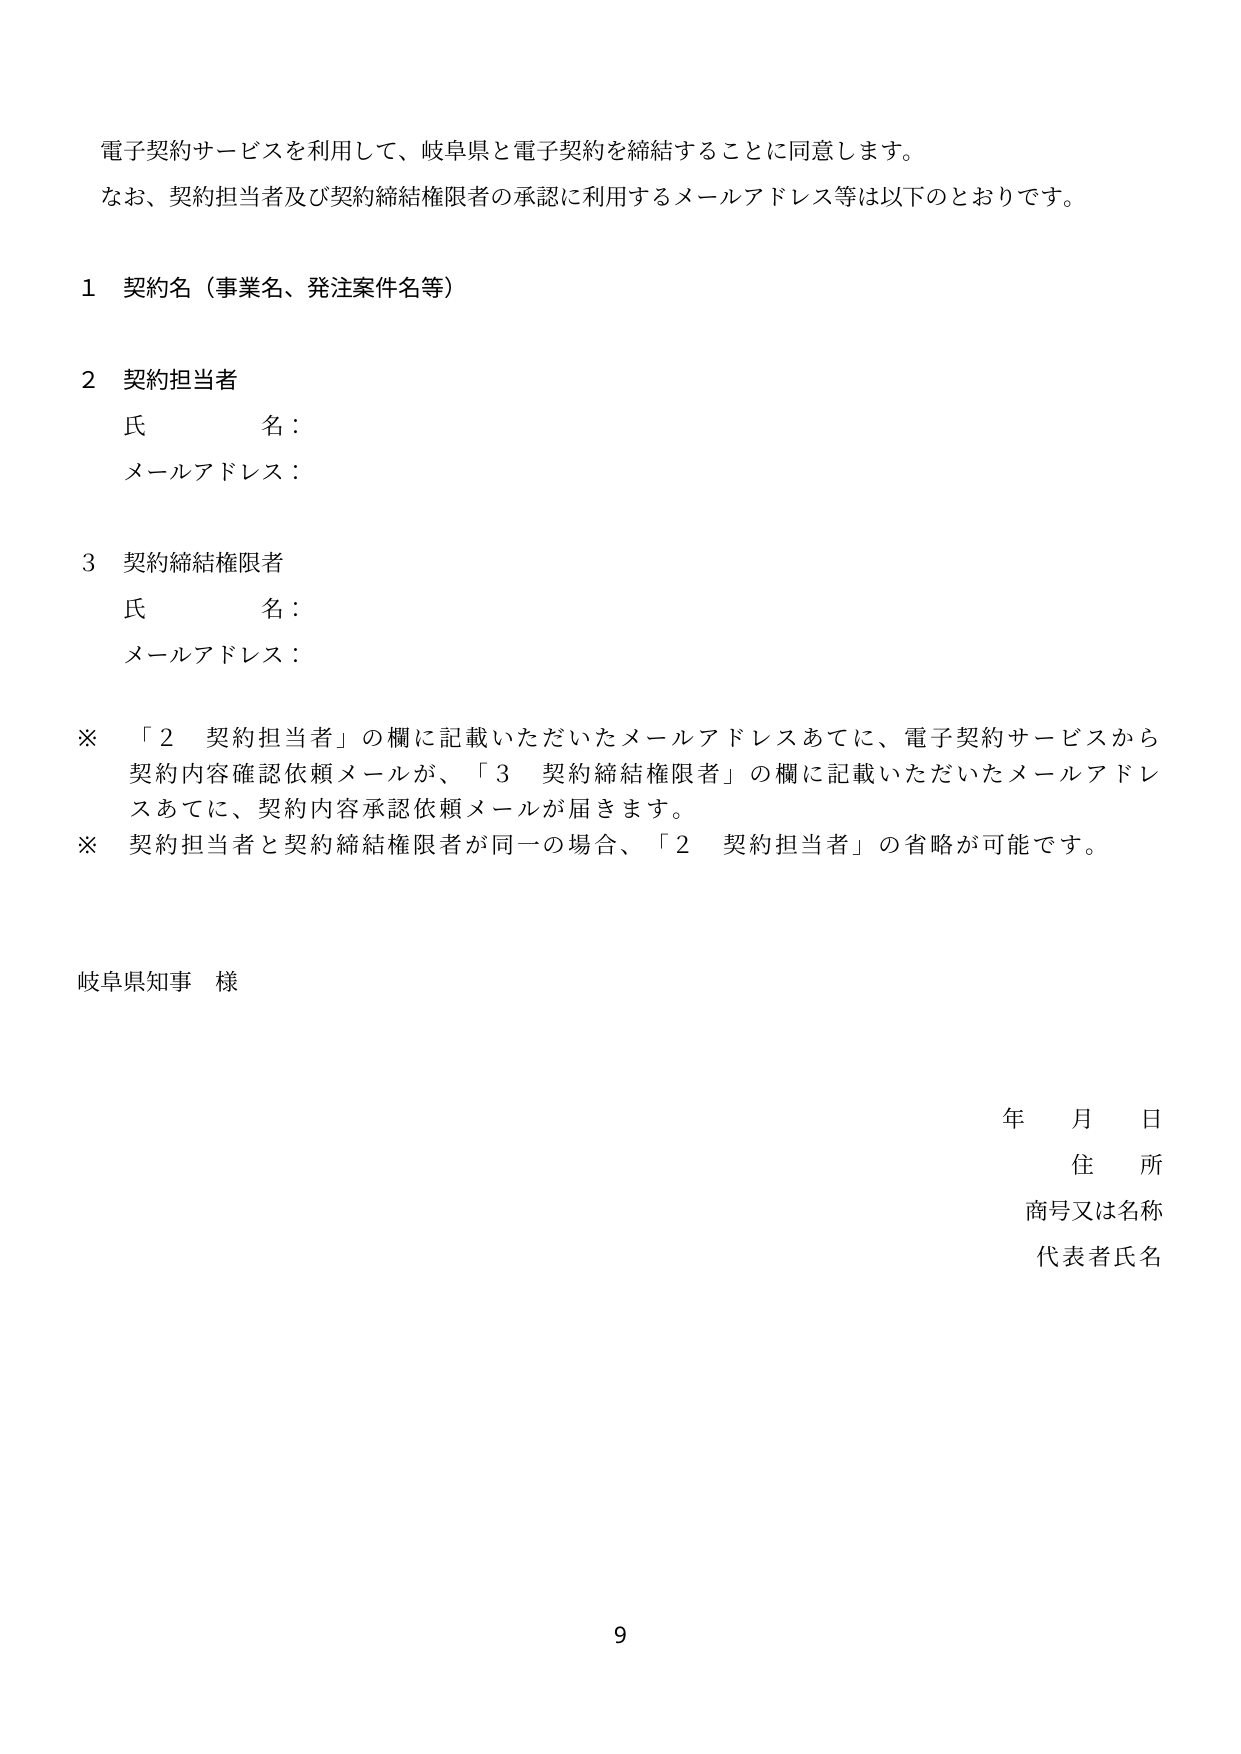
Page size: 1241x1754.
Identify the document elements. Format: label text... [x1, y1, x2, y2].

list 契約担当者と契約締結権限者が同一の場合、「２ 契約担当者」の省略が可能です。 [78, 826, 1163, 862]
text ２ 契約担当者 [78, 352, 1163, 398]
list 「２ 契約担当者」の欄に記載いただいたメールアドレスあてに、電子契約サービスから契約内容確認依頼メールが、「３ 契約締結権限者」の欄に記載いただいたメールアドレスあてに、契約内容承認依頼メールが届きます。 [78, 718, 1163, 826]
text 氏 名： [78, 581, 1163, 627]
text ３ 契約締結権限者 [78, 535, 1163, 581]
text 岐阜県知事 様 [78, 953, 1163, 999]
text メールアドレス： [78, 627, 1163, 673]
text 代表者氏名 [78, 1228, 1163, 1274]
text 電子契約サービスを利用して、岐阜県と電子契約を締結することに同意します。 [78, 123, 1163, 168]
text メールアドレス： [78, 443, 1163, 489]
text １ 契約名（事業名、発注案件名等） [78, 260, 1163, 306]
text 氏 名： [78, 398, 1163, 443]
text 住所 [78, 1137, 1163, 1183]
text なお、契約担当者及び契約締結権限者の承認に利用するメールアドレス等は以下のとおりです。 [78, 168, 1163, 214]
text 年 月 日 [78, 1091, 1163, 1137]
text 商号又は名称 [78, 1183, 1163, 1228]
